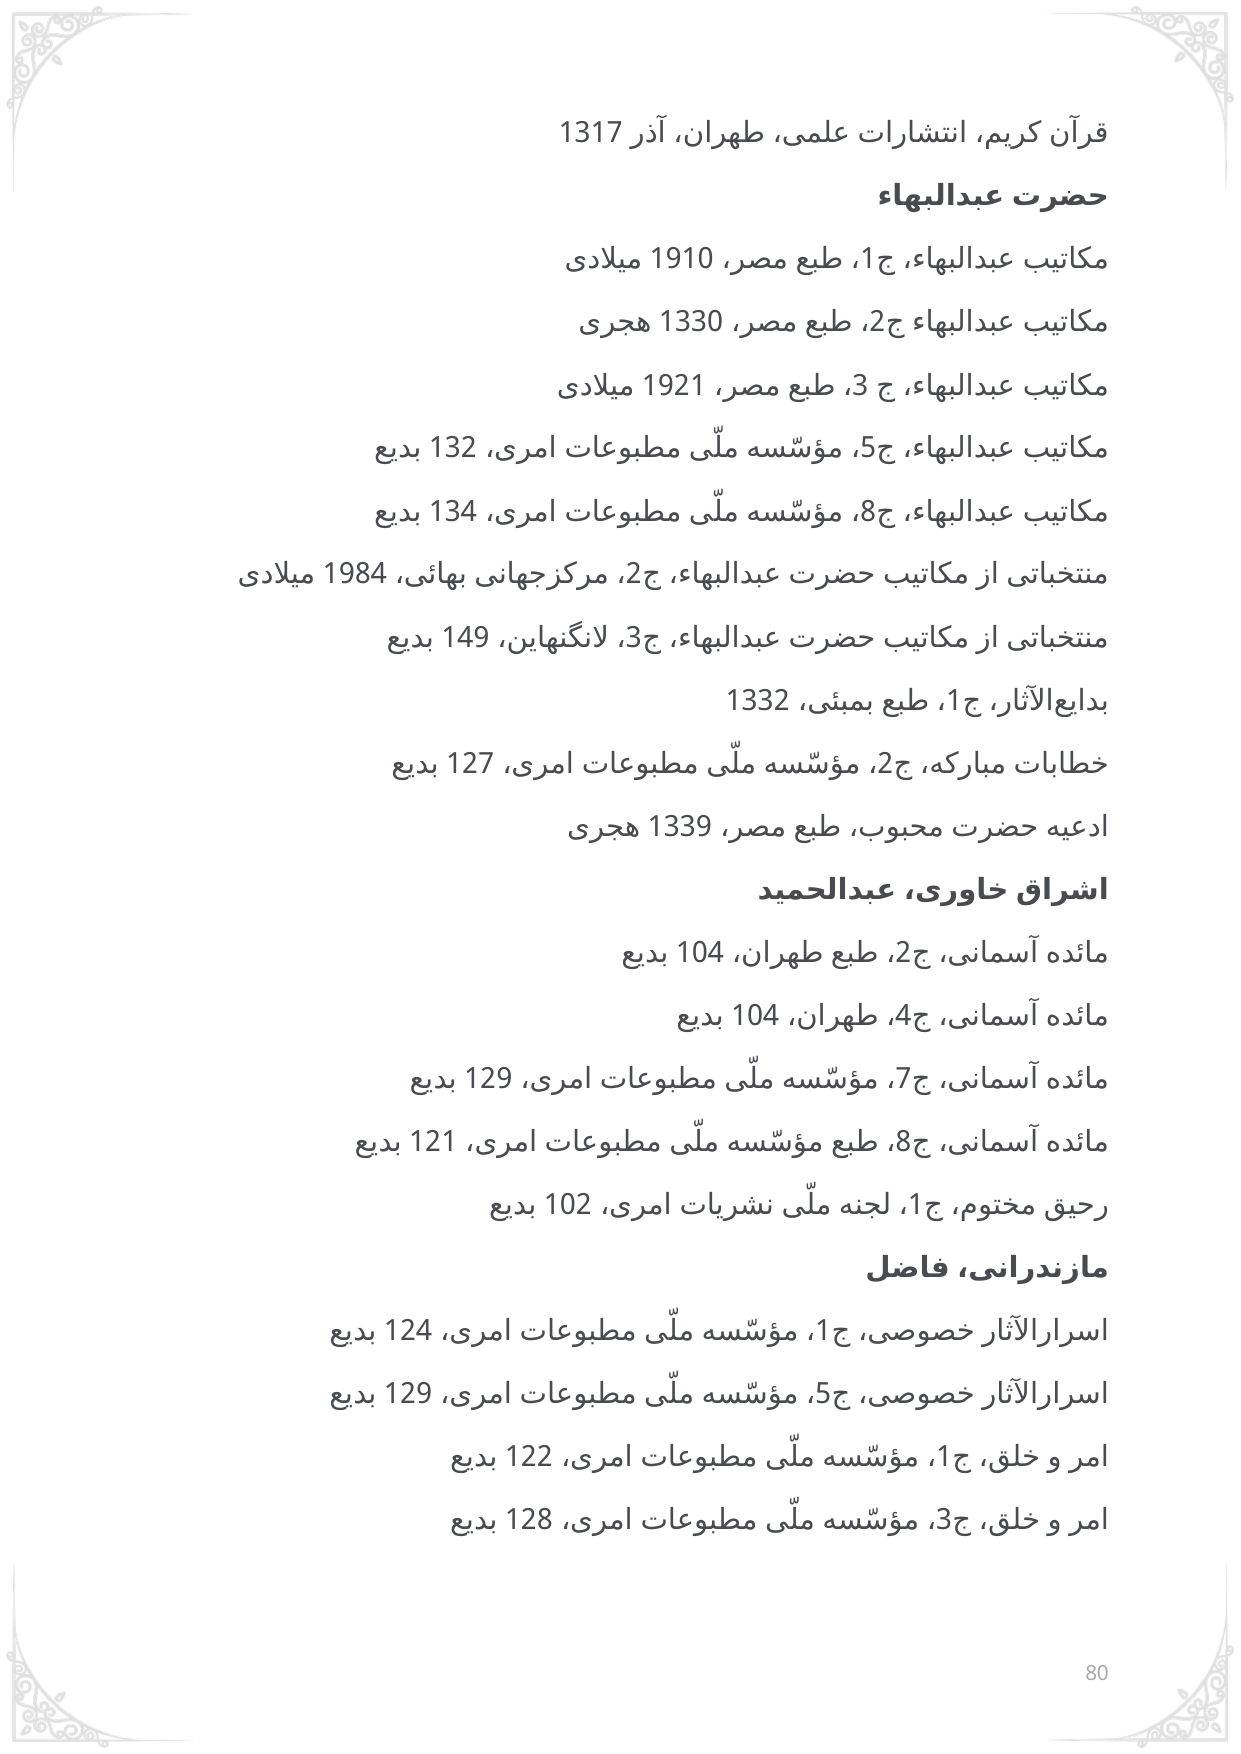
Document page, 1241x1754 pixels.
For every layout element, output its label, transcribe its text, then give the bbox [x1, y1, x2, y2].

text مائده آسمانی، ج8، طبع مؤسّسه ‌ملّی ‌مطبوعات امری، 121 بديع [131, 1125, 1109, 1163]
text مازندرانی، فاضل [131, 1251, 1109, 1289]
text منتخباتی از مکاتيب حضرت عبدالبهاء، ج3، لانگنهاين، 149 بديع [131, 621, 1109, 659]
text مکاتيب عبدالبهاء ج2، طبع مصر، 1330 هجری [131, 306, 1109, 344]
text بدايع‌الآثار، ج1، طبع بمبئی، 1332 [131, 684, 1109, 722]
text مائده آسمانی، ج2، طبع طهران، 104 بديع [131, 936, 1109, 974]
text مکاتيب عبدالبهاء، ج 3، طبع مصر، 1921 ميلادی [131, 369, 1109, 407]
text اسرارالآثار خصوصی، ج5، مؤسّسه ‌ملّی ‌مطبوعات امری، 129 بديع [131, 1377, 1109, 1415]
text مائده آسمانی، ج4، طهران، 104 بديع [131, 999, 1109, 1037]
picture [6, 6, 194, 194]
picture [6, 1560, 194, 1748]
text مکاتيب عبدالبهاء، ج1، طبع مصر، 1910 ميلادی [131, 243, 1109, 281]
picture [1046, 1560, 1234, 1748]
text مائده آسمانی، ج7، مؤسّسه ‌ملّی ‌مطبوعات امری، 129 بديع [131, 1062, 1109, 1100]
picture [1046, 6, 1234, 194]
text امر و خلق، ج1، مؤسّسه ‌ملّی ‌مطبوعات امری، 122 بديع [131, 1440, 1109, 1478]
text مکاتيب عبدالبهاء، ج5، مؤسّسه ‌ملّی ‌مطبوعات امری، 132 بديع [131, 432, 1109, 470]
text ادعيه حضرت محبوب، طبع مصر، 1339 هجری [131, 810, 1109, 848]
text رحيق مختوم، ج1، لجنه ملّی نشريات امری، 102 بديع [131, 1188, 1109, 1226]
text اشراق خاوری، عبدالحميد [131, 873, 1109, 911]
text منتخباتی از مکاتيب حضرت عبدالبهاء، ج2، مرکزجهانی بهائی، 1984 ميلادی [131, 558, 1109, 596]
text قرآن کريم، انتشارات علمی، طهران، آذر 1317 [131, 117, 1109, 155]
text اسرارالآثار خصوصی، ج1، مؤسّسه ‌ملّی ‌مطبوعات امری، 124 بديع [131, 1314, 1109, 1352]
text مکاتيب عبدالبهاء، ج8، مؤسّسه ‌ملّی ‌مطبوعات امری، 134 بديع [131, 495, 1109, 533]
text حضرت عبدالبهاء [131, 180, 1109, 218]
text خطابات مبارکه، ج2، مؤسّسه ‌ملّی ‌مطبوعات امری، 127 بديع [131, 747, 1109, 785]
text امر و خلق، ج3، مؤسّسه ‌ملّی ‌مطبوعات امری، 128 بديع [131, 1503, 1109, 1541]
